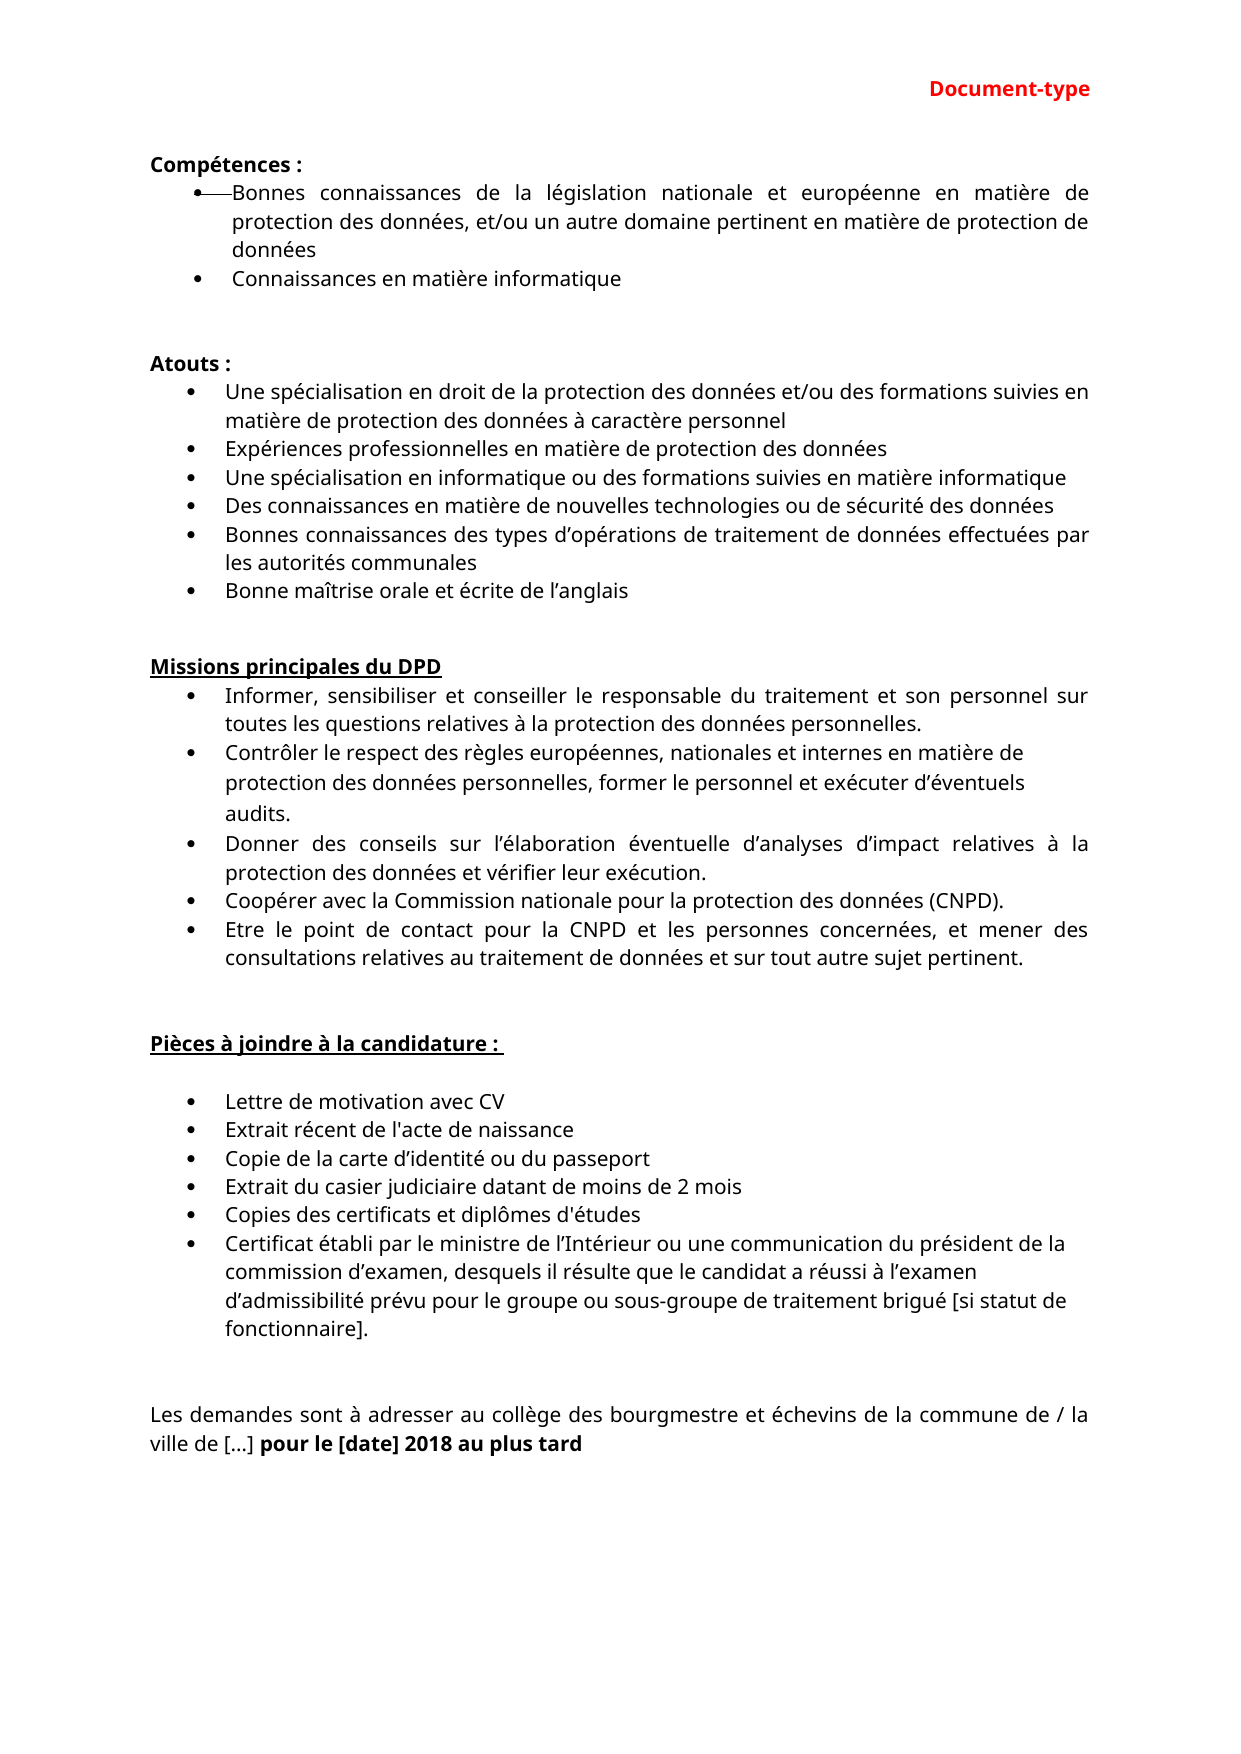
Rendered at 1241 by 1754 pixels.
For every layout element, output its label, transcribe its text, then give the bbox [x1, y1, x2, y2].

text Atouts : [150, 349, 1090, 377]
list Certificat établi par le ministre de l’Intérieur ou une communication du président de la commission d’examen, desquels il résulte que le candidat a réussi à l’examen d’admissibilité prévu pour le groupe ou sous-groupe de traitement brigué [si statut de fonctionnaire]. [187, 1229, 1090, 1343]
list Coopérer avec la Commission nationale pour la protection des données (CNPD). [187, 886, 1090, 915]
list Copies des certificats et diplômes d'études [187, 1201, 1090, 1229]
text Pièces à joindre à la candidature : [150, 1029, 1090, 1058]
text Missions principales du DPD [150, 652, 1090, 681]
list Une spécialisation en informatique ou des formations suivies en matière informatique [187, 463, 1090, 491]
list Expériences professionnelles en matière de protection des données [187, 434, 1090, 463]
list Copie de la carte d’identité ou du passeport [187, 1144, 1090, 1172]
list Donner des conseils sur l’élaboration éventuelle d’analyses d’impact relatives à la protection des données et vérifier leur exécution. [187, 829, 1090, 886]
list Une spécialisation en droit de la protection des données et/ou des formations suivies en matière de protection des données à caractère personnel [187, 377, 1090, 434]
list Contrôler le respect des règles européennes, nationales et internes en matière de protection des données personnelles, former le personnel et exécuter d’éventuels audits. [187, 738, 1090, 827]
list Les demandes sont à adresser au collège des bourgmestre et échevins de la commune de / la ville de […] pour le [date] 2018 au plus tard [150, 1400, 1090, 1457]
list Extrait récent de l'acte de naissance [187, 1115, 1090, 1144]
list Bonnes connaissances de la législation nationale et européenne en matière de protection des données, et/ou un autre domaine pertinent en matière de protection de données [194, 178, 1090, 264]
list Lettre de motivation avec CV [187, 1087, 1090, 1115]
list Etre le point de contact pour la CNPD et les personnes concernées, et mener des consultations relatives au traitement de données et sur tout autre sujet pertinent. [187, 915, 1090, 972]
list Des connaissances en matière de nouvelles technologies ou de sécurité des données [187, 491, 1090, 520]
list Connaissances en matière informatique [194, 264, 1090, 292]
list Extrait du casier judiciaire datant de moins de 2 mois [187, 1172, 1090, 1201]
text Compétences : [150, 150, 1090, 178]
list Bonnes connaissances des types d’opérations de traitement de données effectuées par les autorités communales [187, 520, 1090, 577]
list Informer, sensibiliser et conseiller le responsable du traitement et son personnel sur toutes les questions relatives à la protection des données personnelles. [187, 681, 1090, 738]
list Bonne maîtrise orale et écrite de l’anglais [187, 577, 1090, 605]
